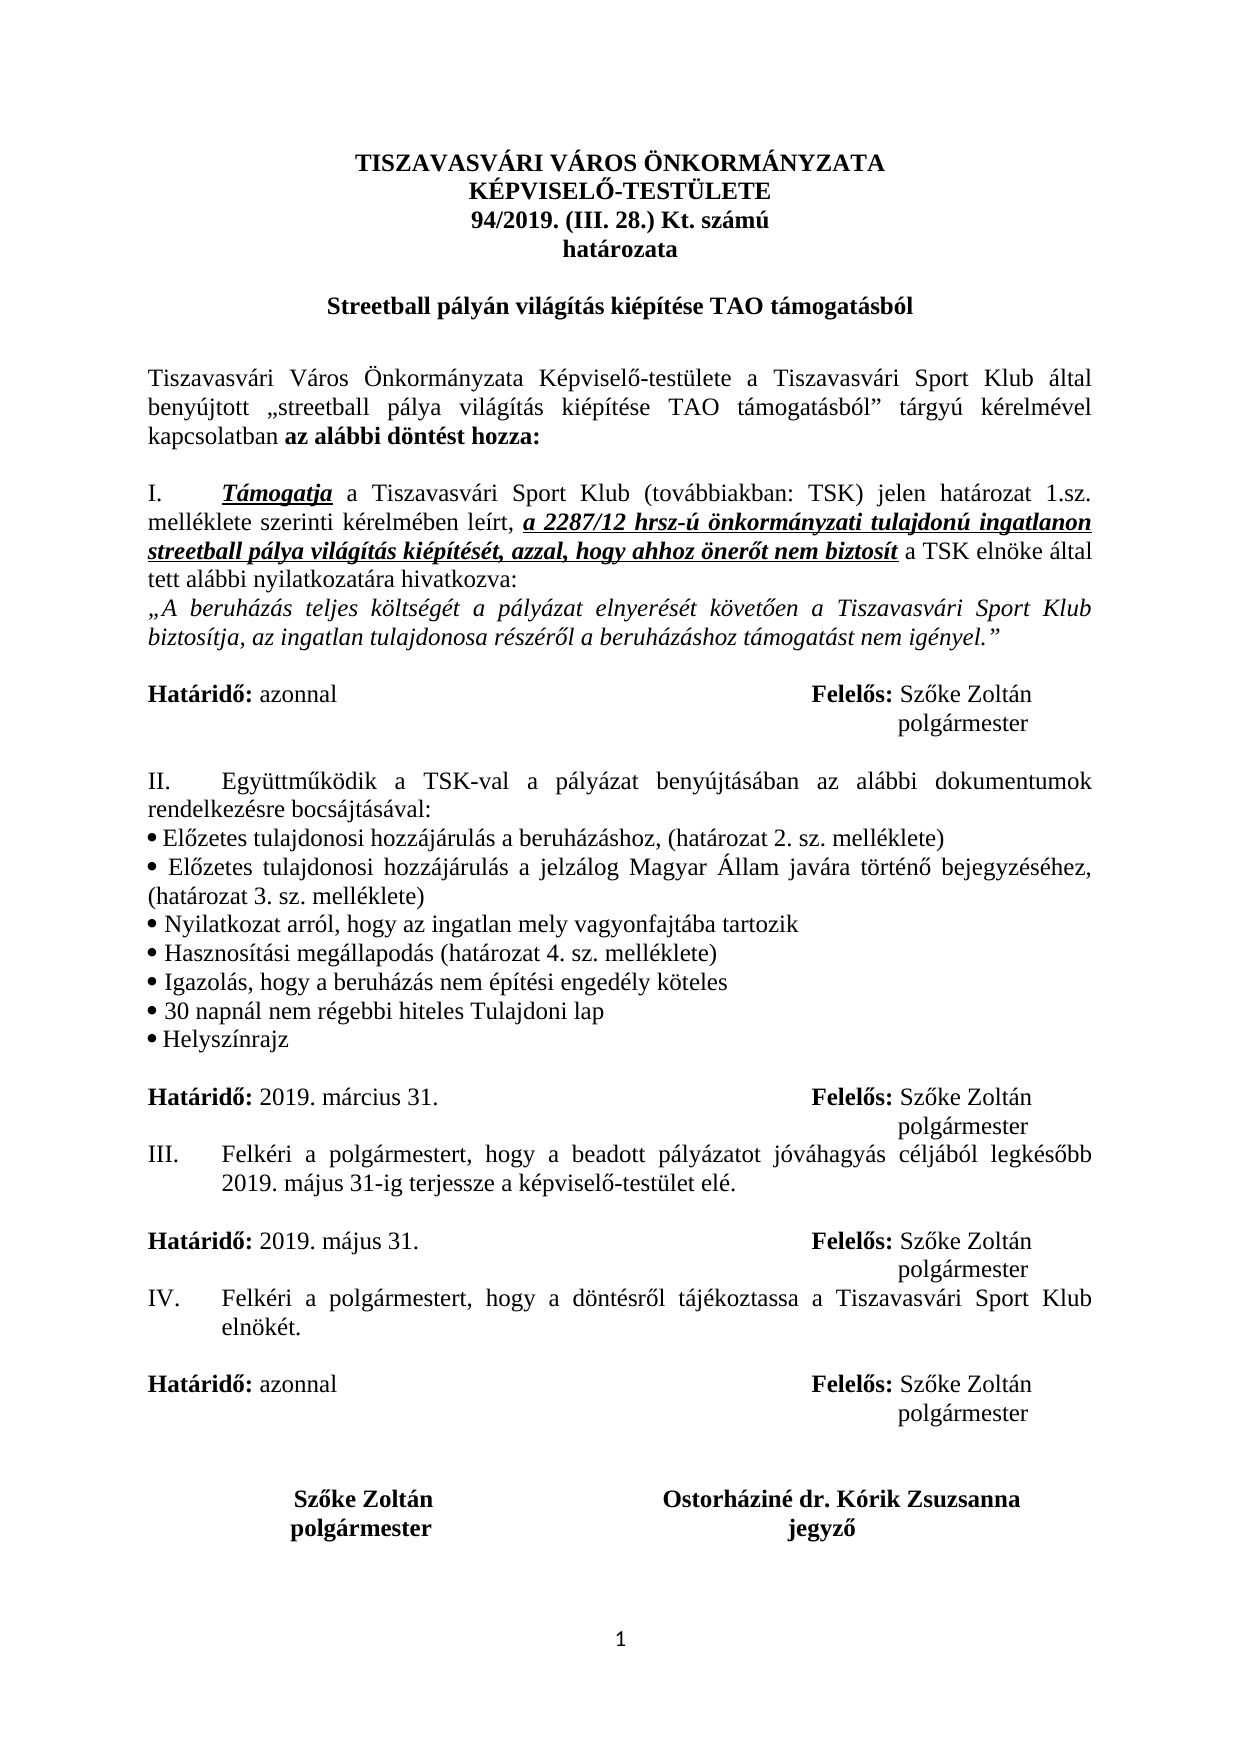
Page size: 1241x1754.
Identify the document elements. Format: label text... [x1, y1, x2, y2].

text polgármester jegyző [148, 1513, 1093, 1542]
text II. Együttműködik a TSK-val a pályázat benyújtásában az alábbi dokumentumok rendelkezésre bocsájtásával: [148, 766, 1093, 823]
text Határidő: azonnal Felelős: Szőke Zoltán [148, 1369, 1093, 1398]
text I. Támogatja a Tiszavasvári Sport Klub (továbbiakban: TSK) jelen határozat 1.sz. melléklete szerinti kérelmében leírt, a 2287/12 hrsz-ú önkormányzati tulajdonú ingatlanon streetball pálya világítás kiépítését, azzal, hogy ahhoz önerőt nem biztosít a TSK elnöke által tett alábbi nyilatkozatára hivatkozva: [148, 478, 1093, 593]
title TISZAVASVÁRI VÁROS ÖNKORMÁNYZATA [148, 148, 1093, 176]
text „A beruházás teljes költségét a pályázat elnyerését követően a Tiszavasvári Sport Klub biztosítja, az ingatlan tulajdonosa részéről a beruházáshoz támogatást nem igényel.” [148, 593, 1093, 651]
title KÉPVISELŐ-TESTÜLETE [148, 176, 1093, 205]
list Előzetes tulajdonosi hozzájárulás a beruházáshoz, (határozat 2. sz. melléklete) [148, 823, 1093, 852]
list Helyszínrajz [148, 1024, 1093, 1053]
text polgármester [148, 1398, 1093, 1427]
text Határidő: azonnal Felelős: Szőke Zoltán [148, 679, 1093, 708]
text Előzetes tulajdonosi hozzájárulás a jelzálog Magyar Állam javára történő bejegyzéséhez, (határozat 3. sz. melléklete) [148, 852, 1093, 909]
text polgármester [148, 1254, 1093, 1283]
text Igazolás, hogy a beruházás nem építési engedély köteles [148, 967, 1093, 996]
text 30 napnál nem régebbi hiteles Tulajdoni lap [148, 996, 1093, 1024]
text Streetball pályán világítás kiépítése TAO támogatásból [148, 291, 1093, 320]
text Határidő: 2019. május 31. Felelős: Szőke Zoltán [148, 1226, 1093, 1254]
list Felkéri a polgármestert, hogy a beadott pályázatot jóváhagyás céljából legkésőbb 2019. május 31-ig terjessze a képviselő-testület elé. [148, 1139, 1093, 1197]
text Szőke Zoltán Ostorháziné dr. Kórik Zsuzsanna [148, 1484, 1093, 1513]
text határozata [148, 234, 1093, 263]
text Határidő: 2019. március 31. Felelős: Szőke Zoltán [148, 1082, 1093, 1111]
list Felkéri a polgármestert, hogy a döntésről tájékoztassa a Tiszavasvári Sport Klub elnökét. [148, 1283, 1093, 1341]
text polgármester [148, 708, 1093, 737]
text polgármester [148, 1111, 1093, 1139]
text Tiszavasvári Város Önkormányzata Képviselő-testülete a Tiszavasvári Sport Klub által benyújtott „streetball pálya világítás kiépítése TAO támogatásból” tárgyú kérelmével kapcsolatban az alábbi döntést hozza: [148, 363, 1093, 449]
text 94/2019. (III. 28.) Kt. számú [148, 205, 1093, 234]
text Nyilatkozat arról, hogy az ingatlan mely vagyonfajtába tartozik [148, 909, 1093, 938]
text Hasznosítási megállapodás (határozat 4. sz. melléklete) [148, 938, 1093, 967]
